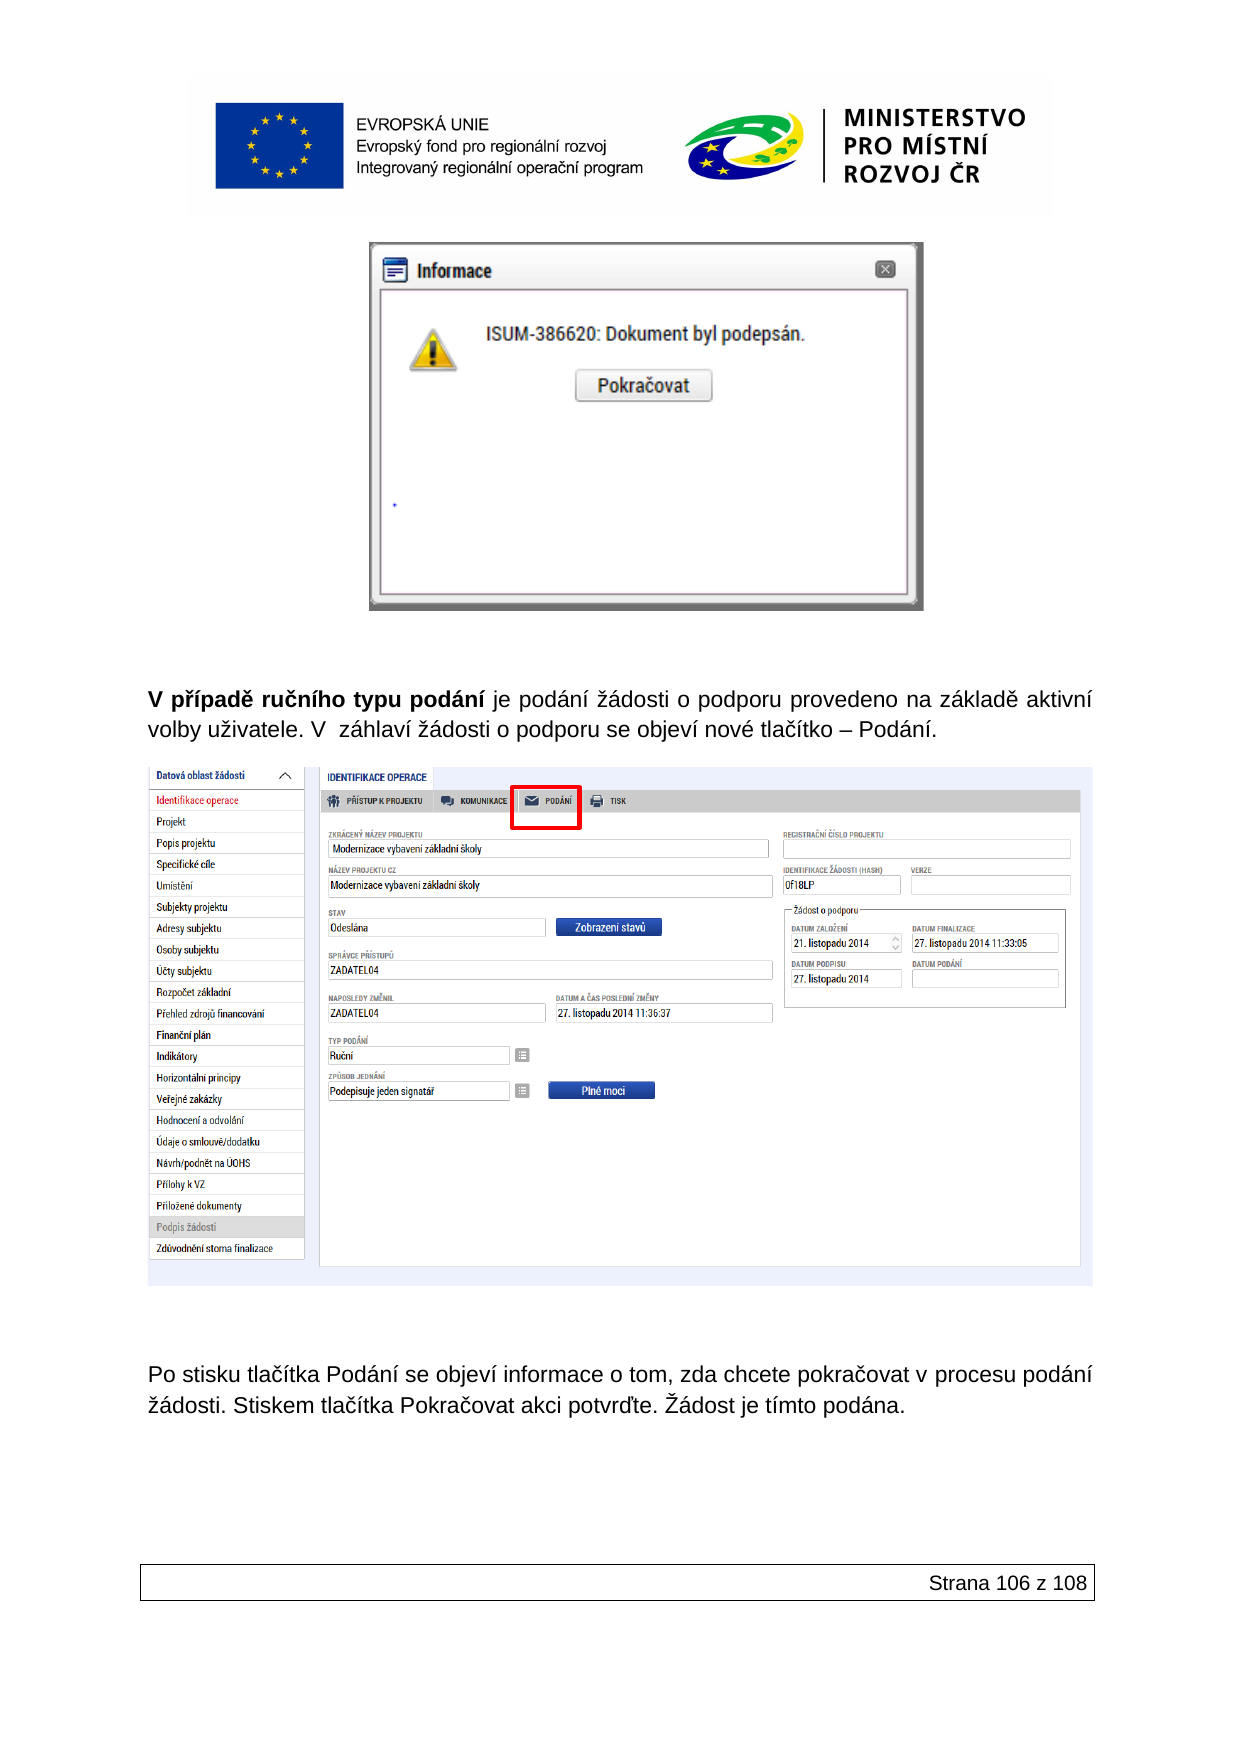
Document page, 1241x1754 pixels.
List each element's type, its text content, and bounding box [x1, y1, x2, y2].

picture [147, 767, 1093, 1286]
picture [187, 73, 1053, 217]
text V případě ručního typu podání je podání žádosti o podporu provedeno na základě aktivní volby uživatele. V záhlaví žádosti o podporu se objeví nové tlačítko – Podání. [148, 686, 1093, 742]
picture [369, 242, 924, 611]
text Po stisku tlačítka Podání se objeví informace o tom, zda chcete pokračovat v procesu podání žádosti. Stiskem tlačítka Pokračovat akci potvrďte. Žádost je tímto podána. [148, 1361, 1093, 1418]
